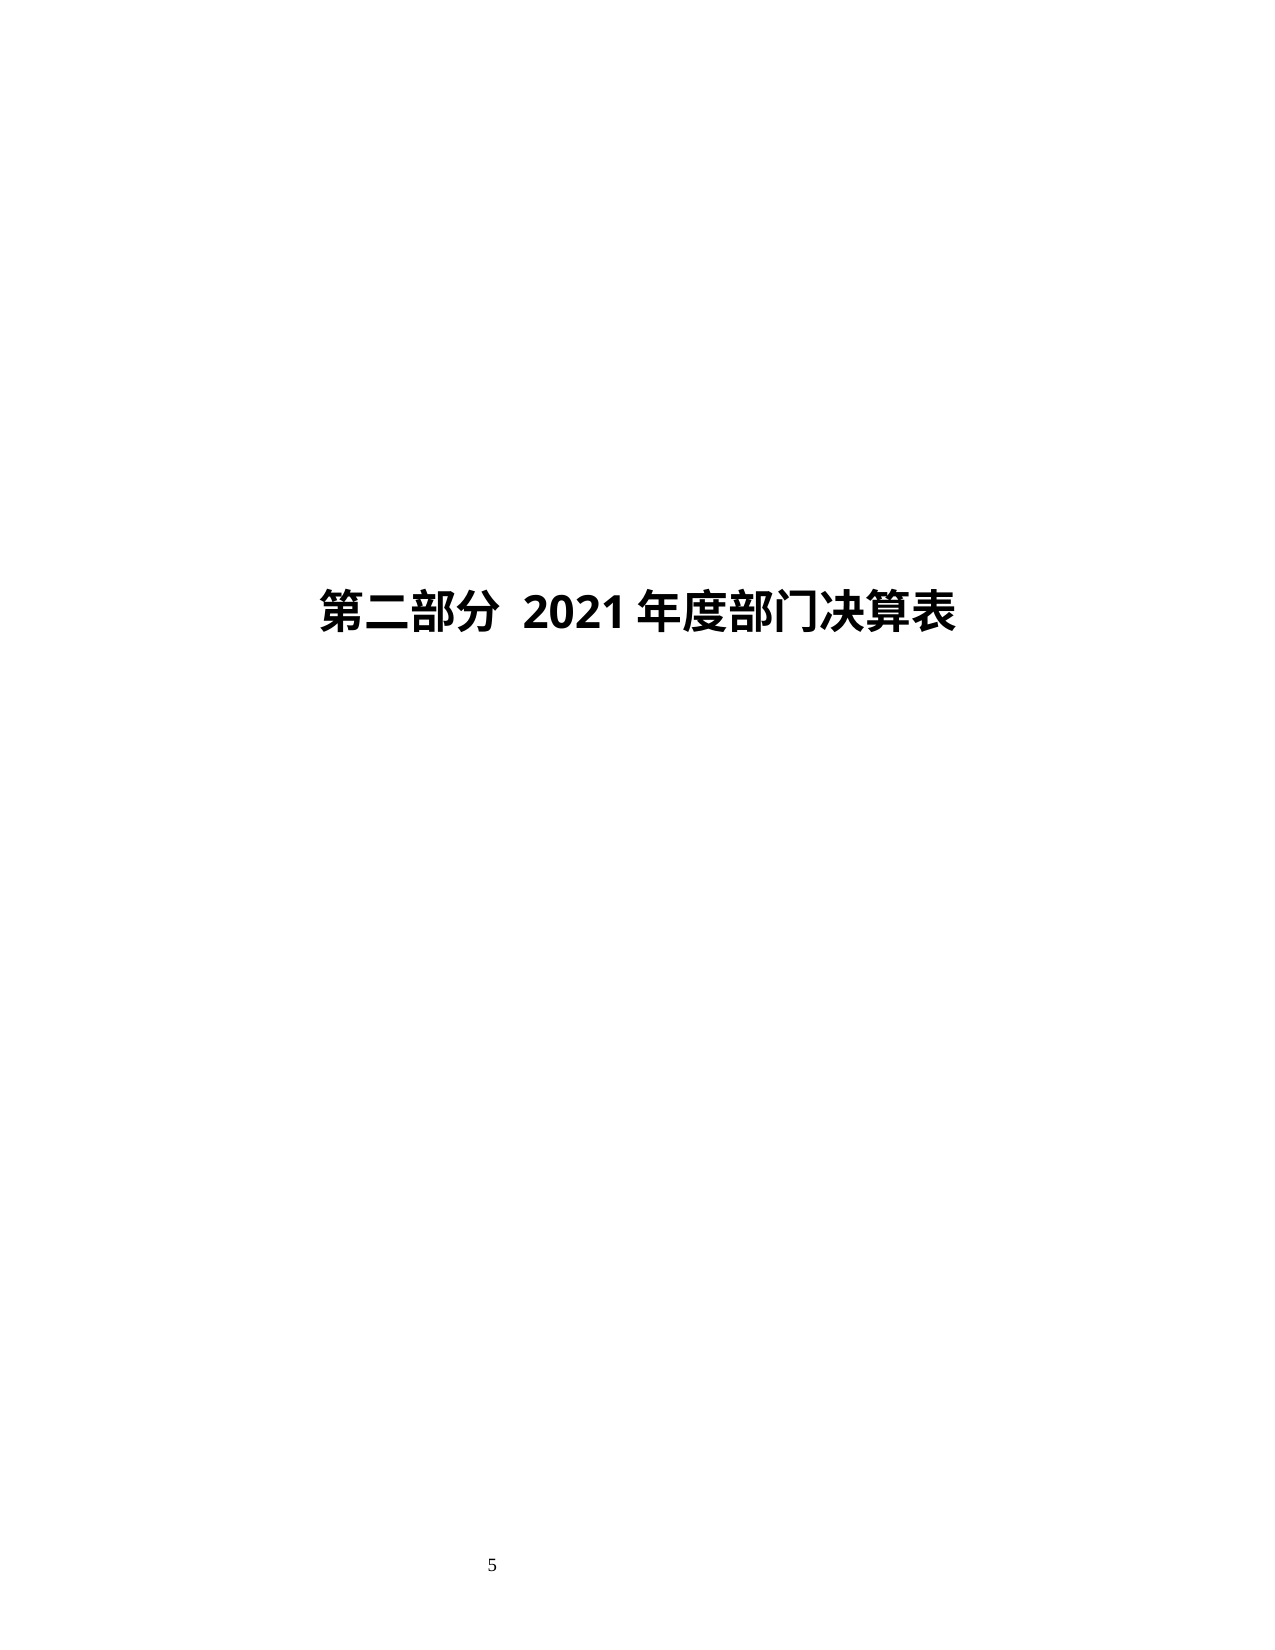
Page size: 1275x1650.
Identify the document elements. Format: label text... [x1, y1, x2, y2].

subtitle 第二部分 2021年度部门决算表 [187, 578, 1087, 641]
